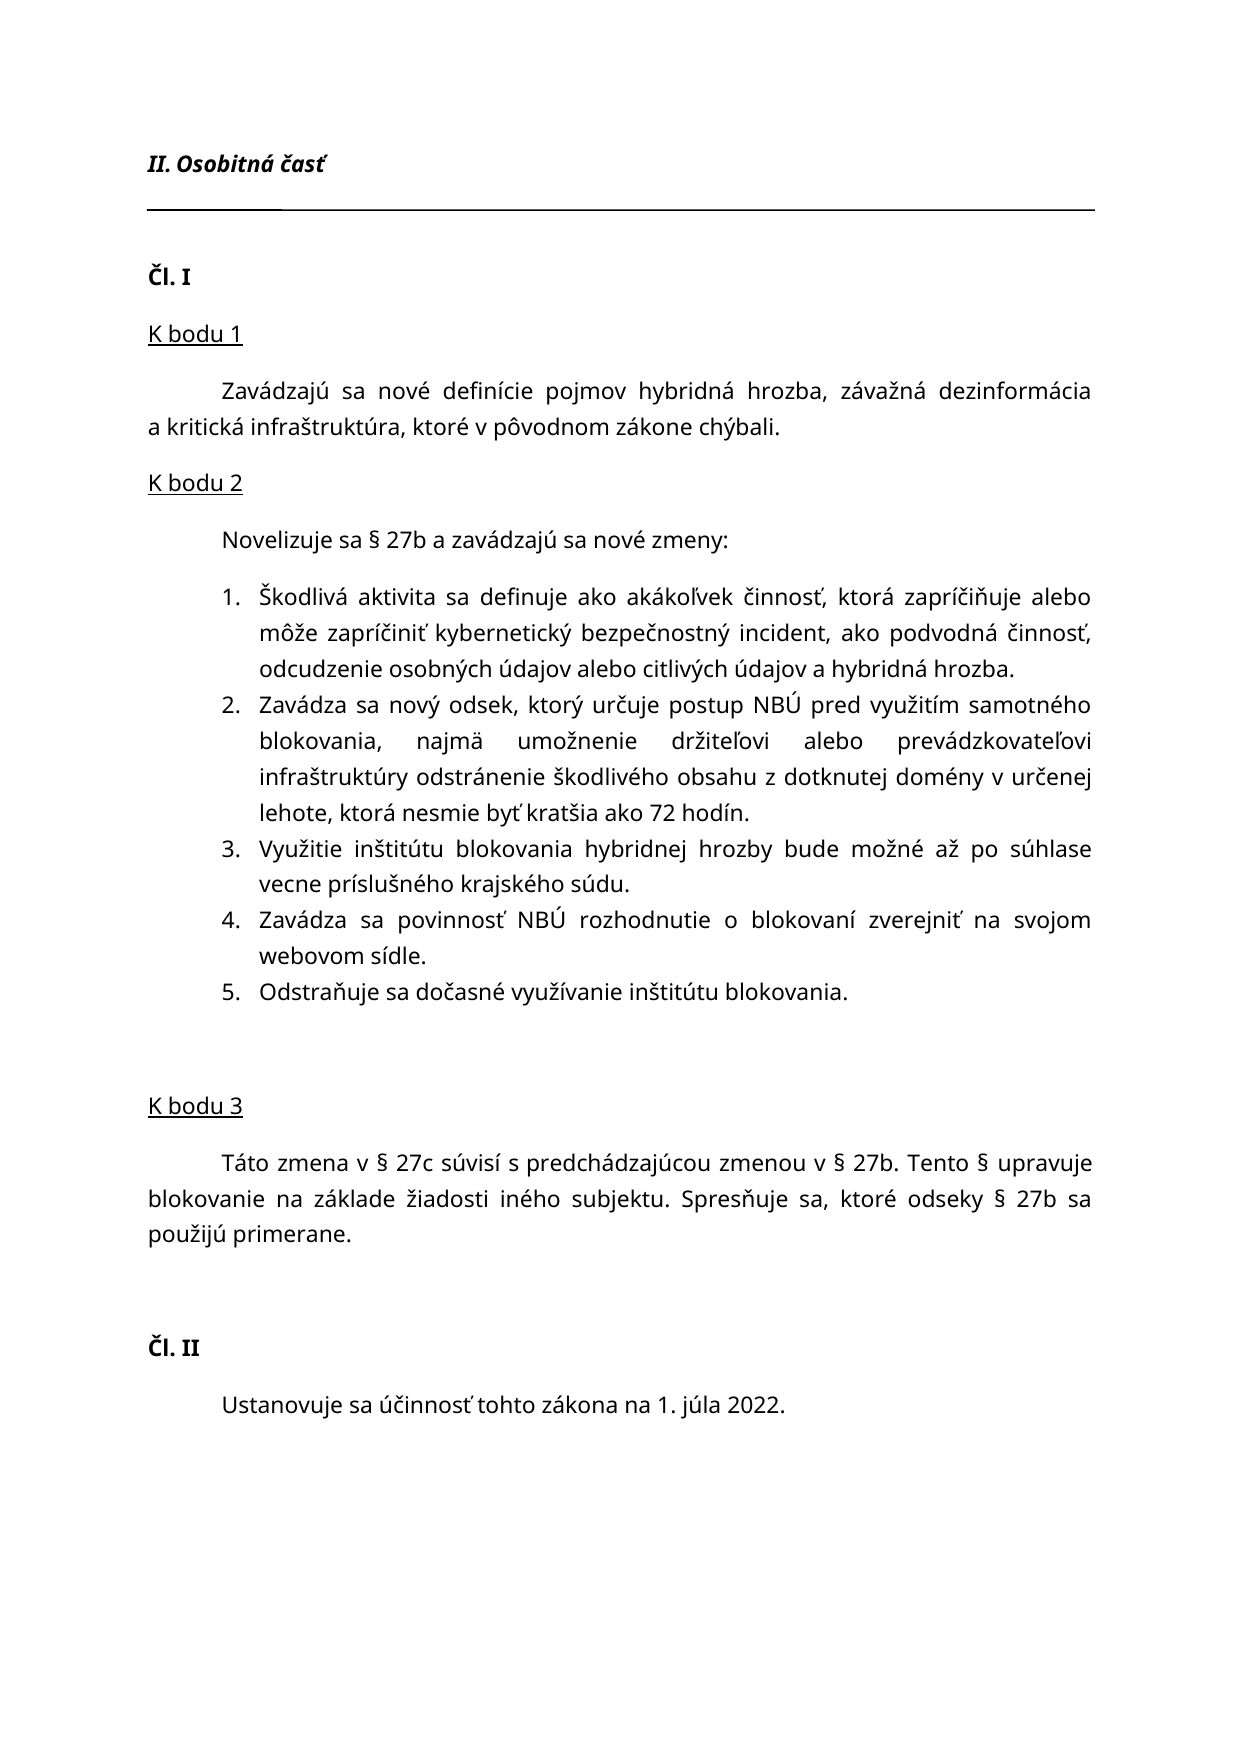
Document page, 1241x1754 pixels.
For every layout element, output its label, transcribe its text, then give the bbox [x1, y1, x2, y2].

text K bodu 3 [148, 1090, 1093, 1121]
list Využitie inštitútu blokovania hybridnej hrozby bude možné až po súhlase vecne príslušného krajského súdu. [221, 832, 1093, 900]
text Čl. I [148, 261, 1093, 292]
text Novelizuje sa § 27b a zavádzajú sa nové zmeny: [148, 524, 1093, 555]
text Zavádzajú sa nové definície pojmov hybridná hrozba, závažná dezinformácia a kritická infraštruktúra, ktoré v pôvodnom zákone chýbali. [148, 375, 1093, 442]
list Odstraňuje sa dočasné využívanie inštitútu blokovania. [221, 976, 1093, 1007]
text K bodu 1 [148, 318, 1093, 349]
list Zavádza sa nový odsek, ktorý určuje postup NBÚ pred využitím samotného blokovania, najmä umožnenie držiteľovi alebo prevádzkovateľovi infraštruktúry odstránenie škodlivého obsahu z dotknutej domény v určenej lehote, ktorá nesmie byť kratšia ako 72 hodín. [221, 689, 1093, 828]
text Ustanovuje sa účinnosť tohto zákona na 1. júla 2022. [148, 1389, 1093, 1420]
text K bodu 2 [148, 467, 1093, 499]
text Táto zmena v § 27c súvisí s predchádzajúcou zmenou v § 27b. Tento § upravuje blokovanie na základe žiadosti iného subjektu. Spresňuje sa, ktoré odseky § 27b sa použijú primerane. [148, 1147, 1093, 1250]
list Zavádza sa povinnosť NBÚ rozhodnutie o blokovaní zverejniť na svojom webovom sídle. [221, 904, 1093, 972]
list Škodlivá aktivita sa definuje ako akákoľvek činnosť, ktorá zapríčiňuje alebo môže zapríčiniť kybernetický bezpečnostný incident, ako podvodná činnosť, odcudzenie osobných údajov alebo citlivých údajov a hybridná hrozba. [221, 581, 1093, 684]
text Čl. II [148, 1332, 1093, 1363]
list Osobitná časť [148, 148, 1093, 179]
